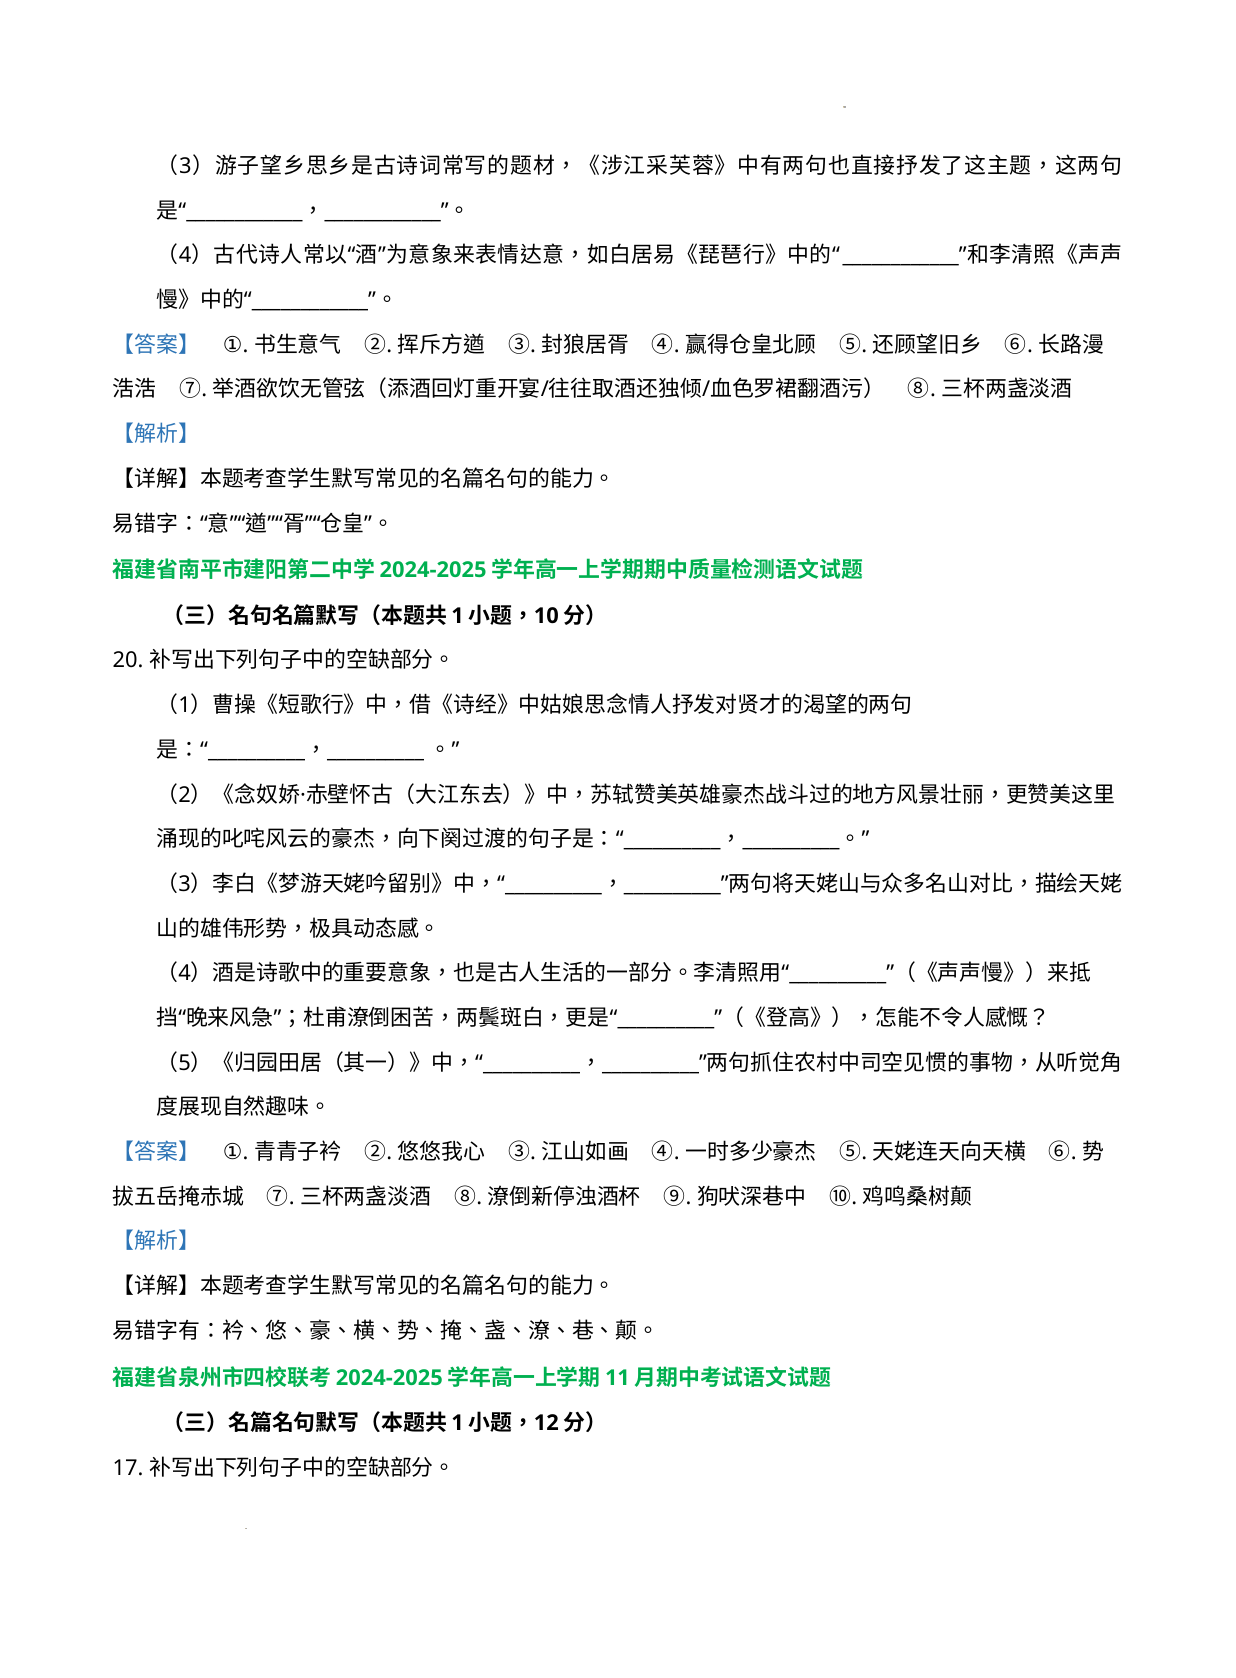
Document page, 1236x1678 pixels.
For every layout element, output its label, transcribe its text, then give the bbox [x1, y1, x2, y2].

list 【解析】 [112, 418, 1123, 448]
list 17. 补写出下列句子中的空缺部分。 [112, 1452, 1123, 1482]
list （5）《归园田居（其一）》中，“__________，__________”两句抓住农村中司空见惯的事物，从听觉角度展现自然趣味。 [156, 1047, 1123, 1121]
list 易错字：“意”“遒”“胥”“仓皇”。 [112, 507, 1123, 537]
list （三）名篇名句默写（本题共1小题，12分） [112, 1407, 1123, 1437]
list 【详解】本题考查学生默写常见的名篇名句的能力。 [112, 1270, 1123, 1300]
list （3）李白《梦游天姥吟留别》中，“__________，__________”两句将天姥山与众多名山对比，描绘天姥山的雄伟形势，极具动态感。 [156, 868, 1123, 942]
list 20. 补写出下列句子中的空缺部分。 [112, 644, 1123, 674]
list （4）古代诗人常以“酒”为意象来表情达意，如白居易《琵琶行》中的“____________”和李清照《声声慢》中的“____________”。 [156, 239, 1123, 314]
list 【答案】 ①. 书生意气 ②. 挥斥方遒 ③. 封狼居胥 ④. 赢得仓皇北顾 ⑤. 还顾望旧乡 ⑥. 长路漫浩浩 ⑦. 举酒欲饮无管弦（添酒回灯重开宴/往往取酒还独倾/血色罗裙翻酒污） ⑧. 三杯两盏淡酒 [112, 329, 1123, 403]
list 福建省南平市建阳第二中学2024-2025学年高一上学期期中质量检测语文试题 [112, 552, 1123, 584]
list （三）名句名篇默写（本题共1小题，10分） [112, 600, 1123, 629]
list 【解析】 [112, 1225, 1123, 1255]
list 福建省泉州市四校联考2024-2025学年高一上学期11月期中考试语文试题 [112, 1359, 1123, 1391]
list （4）酒是诗歌中的重要意象，也是古人生活的一部分。李清照用“__________”（《声声慢》）来抵挡“晚来风急”；杜甫潦倒困苦，两鬓斑白，更是“__________”（《登高》），怎能不令人感慨？ [156, 957, 1123, 1032]
list （3）游子望乡思乡是古诗词常写的题材，《涉江采芙蓉》中有两句也直接抒发了这主题，这两句是“____________，____________”。 [156, 150, 1123, 224]
list （2）《念奴娇·赤壁怀古（大江东去）》中，苏轼赞美英雄豪杰战斗过的地方风景壮丽，更赞美这里涌现的叱咤风云的豪杰，向下阕过渡的句子是：“__________，__________。” [156, 778, 1123, 853]
list 【答案】 ①. 青青子衿 ②. 悠悠我心 ③. 江山如画 ④. 一时多少豪杰 ⑤. 天姥连天向天横 ⑥. 势拔五岳掩赤城 ⑦. 三杯两盏淡酒 ⑧. 潦倒新停浊酒杯 ⑨. 狗吠深巷中 ⑩. 鸡鸣桑树颠 [112, 1136, 1123, 1211]
list （1）曹操《短歌行》中，借《诗经》中姑娘思念情人抒发对贤才的渴望的两句是：“__________，__________ 。” [156, 689, 1123, 764]
list 【详解】本题考查学生默写常见的名篇名句的能力。 [112, 463, 1123, 493]
list 易错字有：衿、悠、豪、横、势、掩、盏、潦、巷、颠。 [112, 1315, 1123, 1344]
